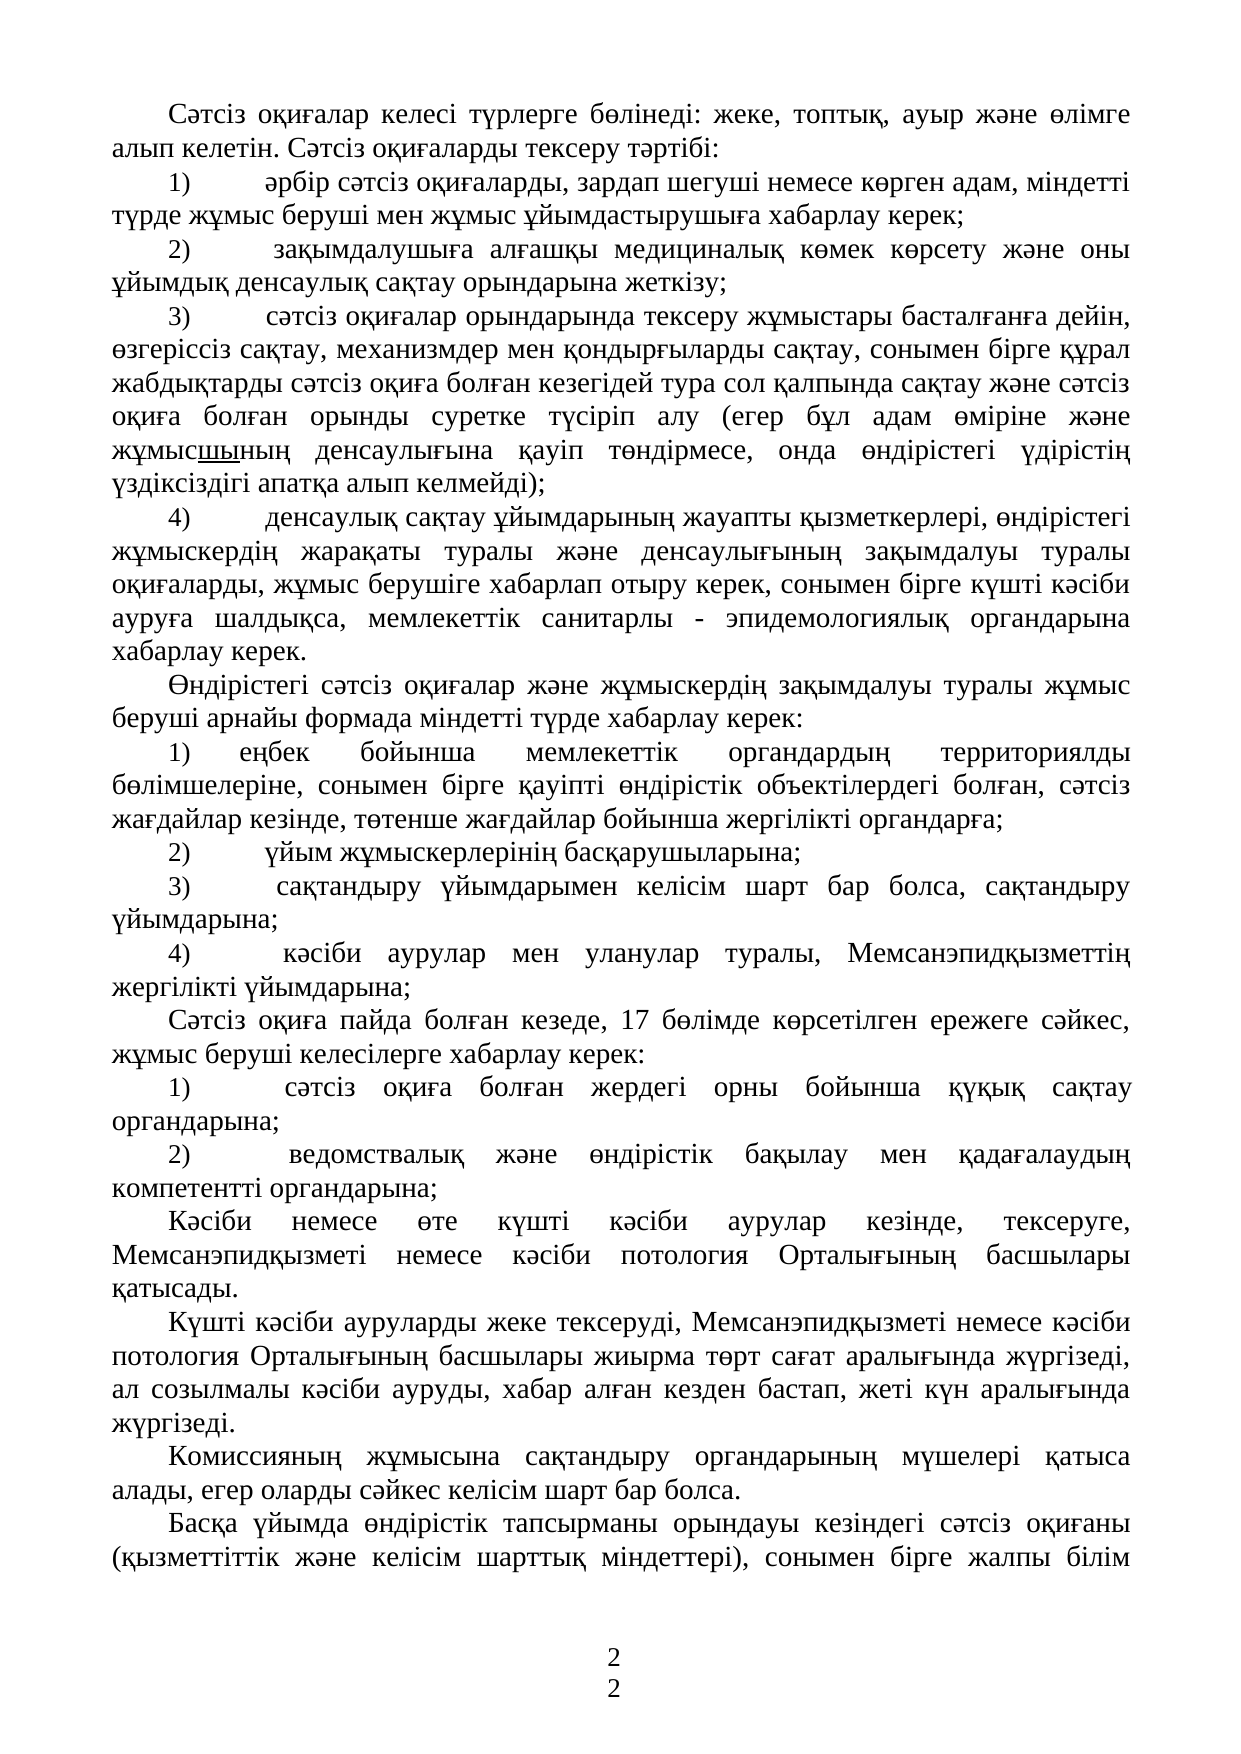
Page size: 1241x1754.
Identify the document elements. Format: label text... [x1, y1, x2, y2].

text Сәтсіз оқиғалар келесі түрлерге бөлінеді: жеке, топтық, ауыр және өлімге алып келетін. Сәтсіз оқиғаларды тексеру тәртібі: [112, 97, 1131, 164]
text Өндірістегі сәтсіз оқиғалар және жұмыскердің зақымдалуы туралы жұмыс беруші арнайы формада міндетті түрде хабарлау керек: [112, 667, 1131, 734]
text Күшті кәсіби ауруларды жеке тексеруді, Мемсанэпидқызметі немесе кәсіби потология Орталығының басшылары жиырма төрт сағат аралығында жүргізеді, ал созылмалы кәсіби ауруды, хабар алған кезден бастап, жеті күн аралығында жүргізеді. [112, 1304, 1131, 1439]
list сақтандыру үйымдарымен келісім шарт бар болса, сақтандыру үйымдарына; [112, 868, 1131, 936]
list зақымдалушыға алғашқы медициналық көмек көрсету және оны ұйымдық денсаулық сақтау орындарына жеткізу; [112, 231, 1131, 298]
text Кәсіби немесе өте күшті кәсіби аурулар кезінде, тексеруге, Мемсанэпидқызметі немесе кәсіби потология Орталығының басшылары қатысады. [112, 1204, 1131, 1304]
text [112, 1506, 1131, 1573]
list кәсіби аурулар мен уланулар туралы, Мемсанэпидқызметтің жергілікті үйымдарына; [112, 936, 1131, 1003]
list әрбір сәтсіз оқиғаларды, зардап шегуші немесе көрген адам, міндетті түрде жұмыс беруші мен жұмыс ұйымдастырушыға хабарлау керек; [112, 164, 1131, 231]
list еңбек бойынша мемлекеттік органдардың территориялды бөлімшелеріне, сонымен бірге қауіпті өндірістік объектілердегі болған, сәтсіз жағдайлар кезінде, төтенше жағдайлар бойынша жергілікті органдарға; [112, 734, 1131, 835]
text Комиссияның жұмысына сақтандыру органдарының мүшелері қатыса алады, егер оларды сәйкес келісім шарт бар болса. [112, 1439, 1131, 1506]
list сәтсіз оқиғалар орындарында тексеру жұмыстары басталғанға дейін, өзгеріссіз сақтау, механизмдер мен қондырғыларды сақтау, сонымен бірге құрал жабдықтарды сәтсіз оқиға болған кезегідей тура сол қалпында сақтау және сәтсіз оқиға болған орынды суретке түсіріп алу (егер бұл адам өміріне және жұмысшының денсаулығына қауіп төндірмесе, онда өндірістегі үдірістің үздіксіздігі апатқа алып келмейді); [112, 298, 1131, 499]
list ведомствалық және өндірістік бақылау мен қадағалаудың компетентті органдарына; [112, 1137, 1131, 1204]
list сәтсіз оқиға болған жердегі орны бойынша қүқық сақтау органдарына; [112, 1070, 1133, 1137]
list денсаулық сақтау ұйымдарының жауапты қызметкерлері, өндірістегі жұмыскердің жарақаты туралы және денсаулығының зақымдалуы туралы оқиғаларды, жұмыс берушіге хабарлап отыру керек, сонымен бірге күшті кәсіби ауруға шалдықса, мемлекеттік санитарлы - эпидемологиялық органдарына хабарлау керек. [112, 499, 1131, 667]
list үйым жұмыскерлерінің басқарушыларына; [112, 835, 1133, 868]
text Сәтсіз оқиға пайда болған кезеде, 17 бөлімде көрсетілген ережеге сәйкес, жұмыс беруші келесілерге хабарлау керек: [112, 1003, 1131, 1070]
